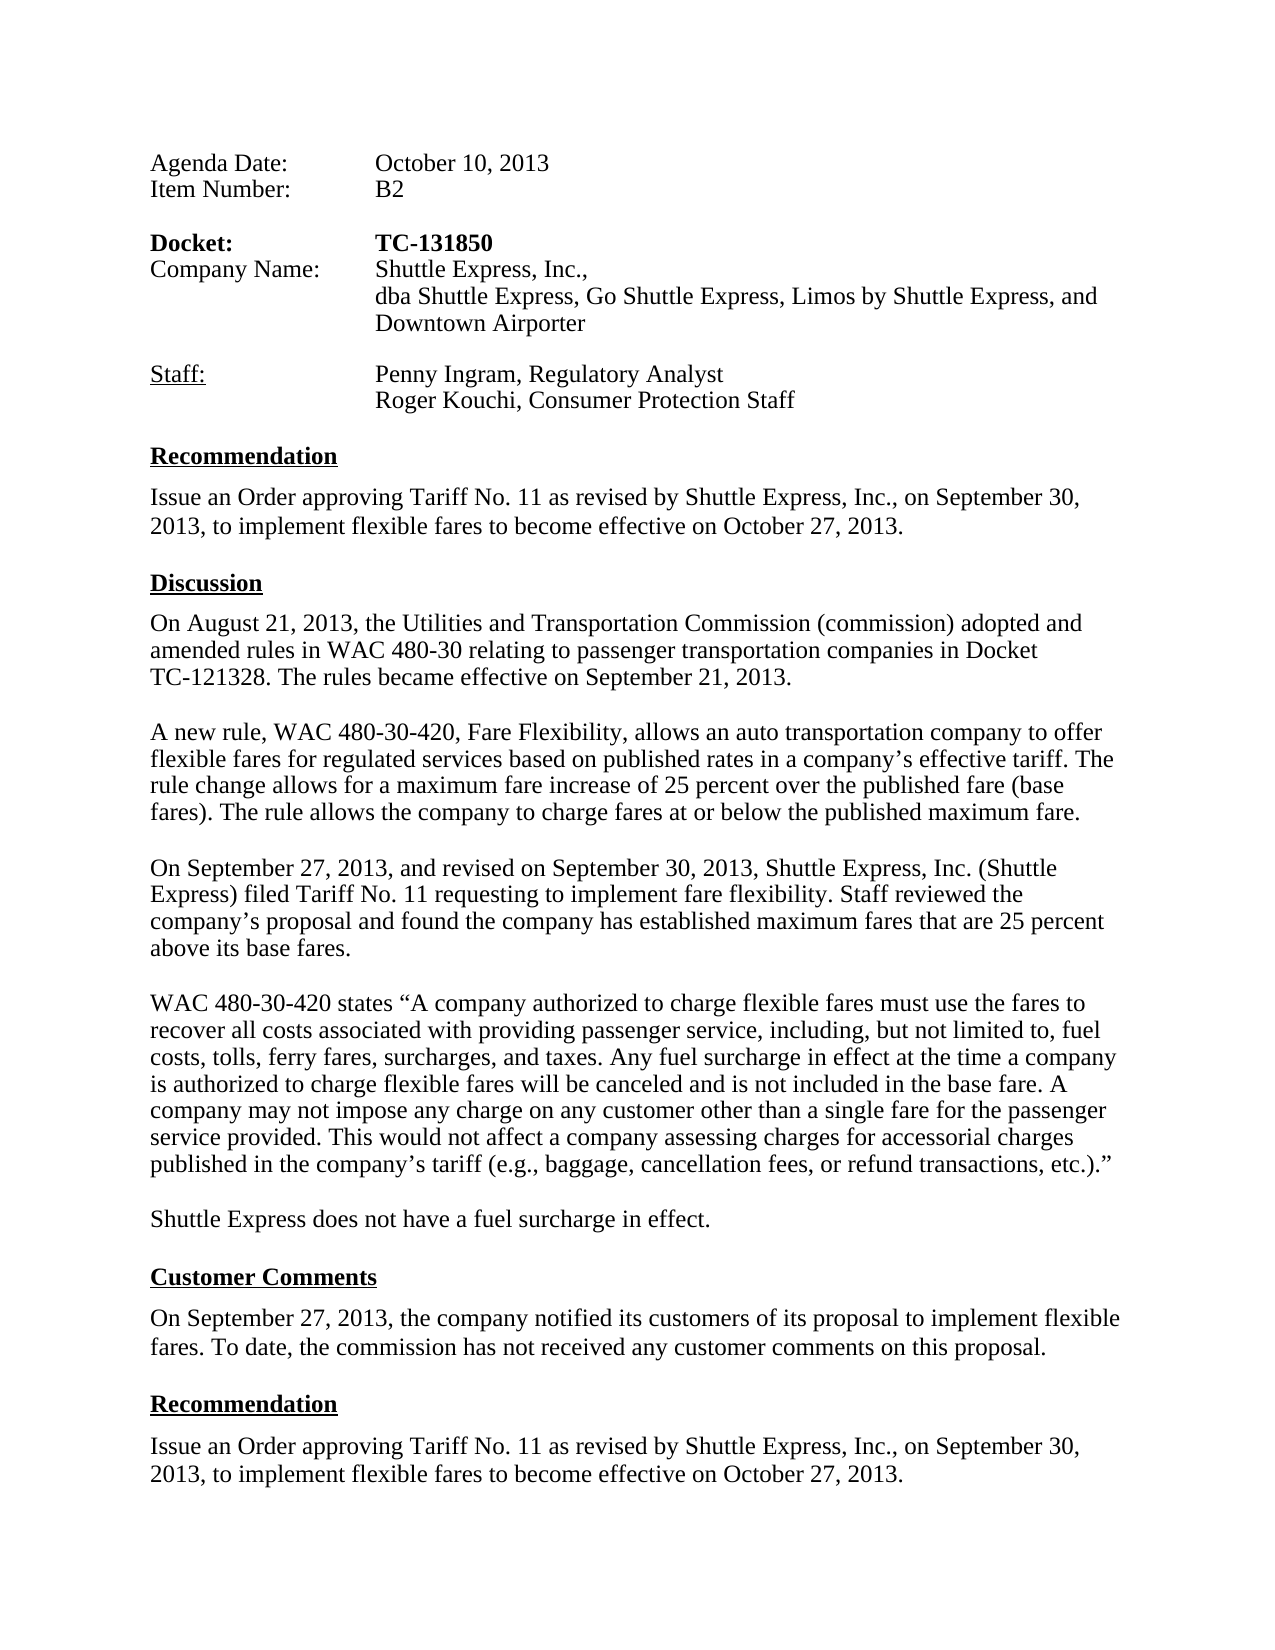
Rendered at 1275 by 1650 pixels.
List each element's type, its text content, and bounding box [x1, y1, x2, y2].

text Staff: Penny Ingram, Regulatory Analyst [150, 361, 1125, 387]
text WAC 480-30-420 states “A company authorized to charge flexible fares must use the fares to recover all costs associated with providing passenger service, including, but not limited to, fuel costs, tolls, ferry fares, surcharges, and taxes. Any fuel surcharge in effect at the time a company is authorized to charge flexible fares will be canceled and is not included in the base fare. A company may not impose any charge on any customer other than a single fare for the passenger service provided. This would not affect a company assessing charges for accessorial charges published in the company’s tariff (e.g., baggage, cancellation fees, or refund transactions, etc.).” [150, 991, 1125, 1178]
text Item Number: B2 [150, 177, 1125, 203]
text TC-121328. The rules became effective on September 21, 2013. [150, 664, 1125, 690]
text Agenda Date: October 10, 2013 [150, 150, 1125, 177]
text On September 27, 2013, the company notified its customers of its proposal to implement flexible fares. To date, the commission has not received any customer comments on this proposal. [150, 1303, 1125, 1361]
text Shuttle Express does not have a fuel surcharge in effect. [150, 1207, 1125, 1233]
text Discussion [150, 568, 1125, 597]
text Issue an Order approving Tariff No. 11 as revised by Shuttle Express, Inc., on September 30, 2013, to implement flexible fares to become effective on October 27, 2013. [150, 482, 1125, 539]
text Recommendation [150, 443, 1125, 469]
text Recommendation [150, 1389, 1125, 1418]
text Customer Comments [150, 1262, 1125, 1291]
text Company Name: Shuttle Express, Inc., [150, 257, 1125, 283]
text On September 27, 2013, and revised on September 30, 2013, Shuttle Express, Inc. (Shuttle Express) filed Tariff No. 11 requesting to implement fare flexibility. Staff reviewed the company’s proposal and found the company has established maximum fares that are 25 percent above its base fares. [150, 855, 1125, 962]
text On August 21, 2013, the Utilities and Transportation Commission (commission) adopted and amended rules in WAC 480-30 relating to passenger transportation companies in Docket [150, 609, 1125, 664]
text Docket: TC-131850 [150, 230, 1125, 257]
text Issue an Order approving Tariff No. 11 as revised by Shuttle Express, Inc., on September 30, 2013, to implement flexible fares to become effective on October 27, 2013. [150, 1431, 1125, 1488]
text Roger Kouchi, Consumer Protection Staff [150, 387, 1125, 414]
text A new rule, WAC 480-30-420, Fare Flexibility, allows an auto transportation company to offer flexible fares for regulated services based on published rates in a company’s effective tariff. The rule change allows for a maximum fare increase of 25 percent over the published fare (base fares). The rule allows the company to charge fares at or below the published maximum fare. [150, 719, 1125, 826]
text dba Shuttle Express, Go Shuttle Express, Limos by Shuttle Express, and Downtown Airporter [150, 283, 1125, 337]
